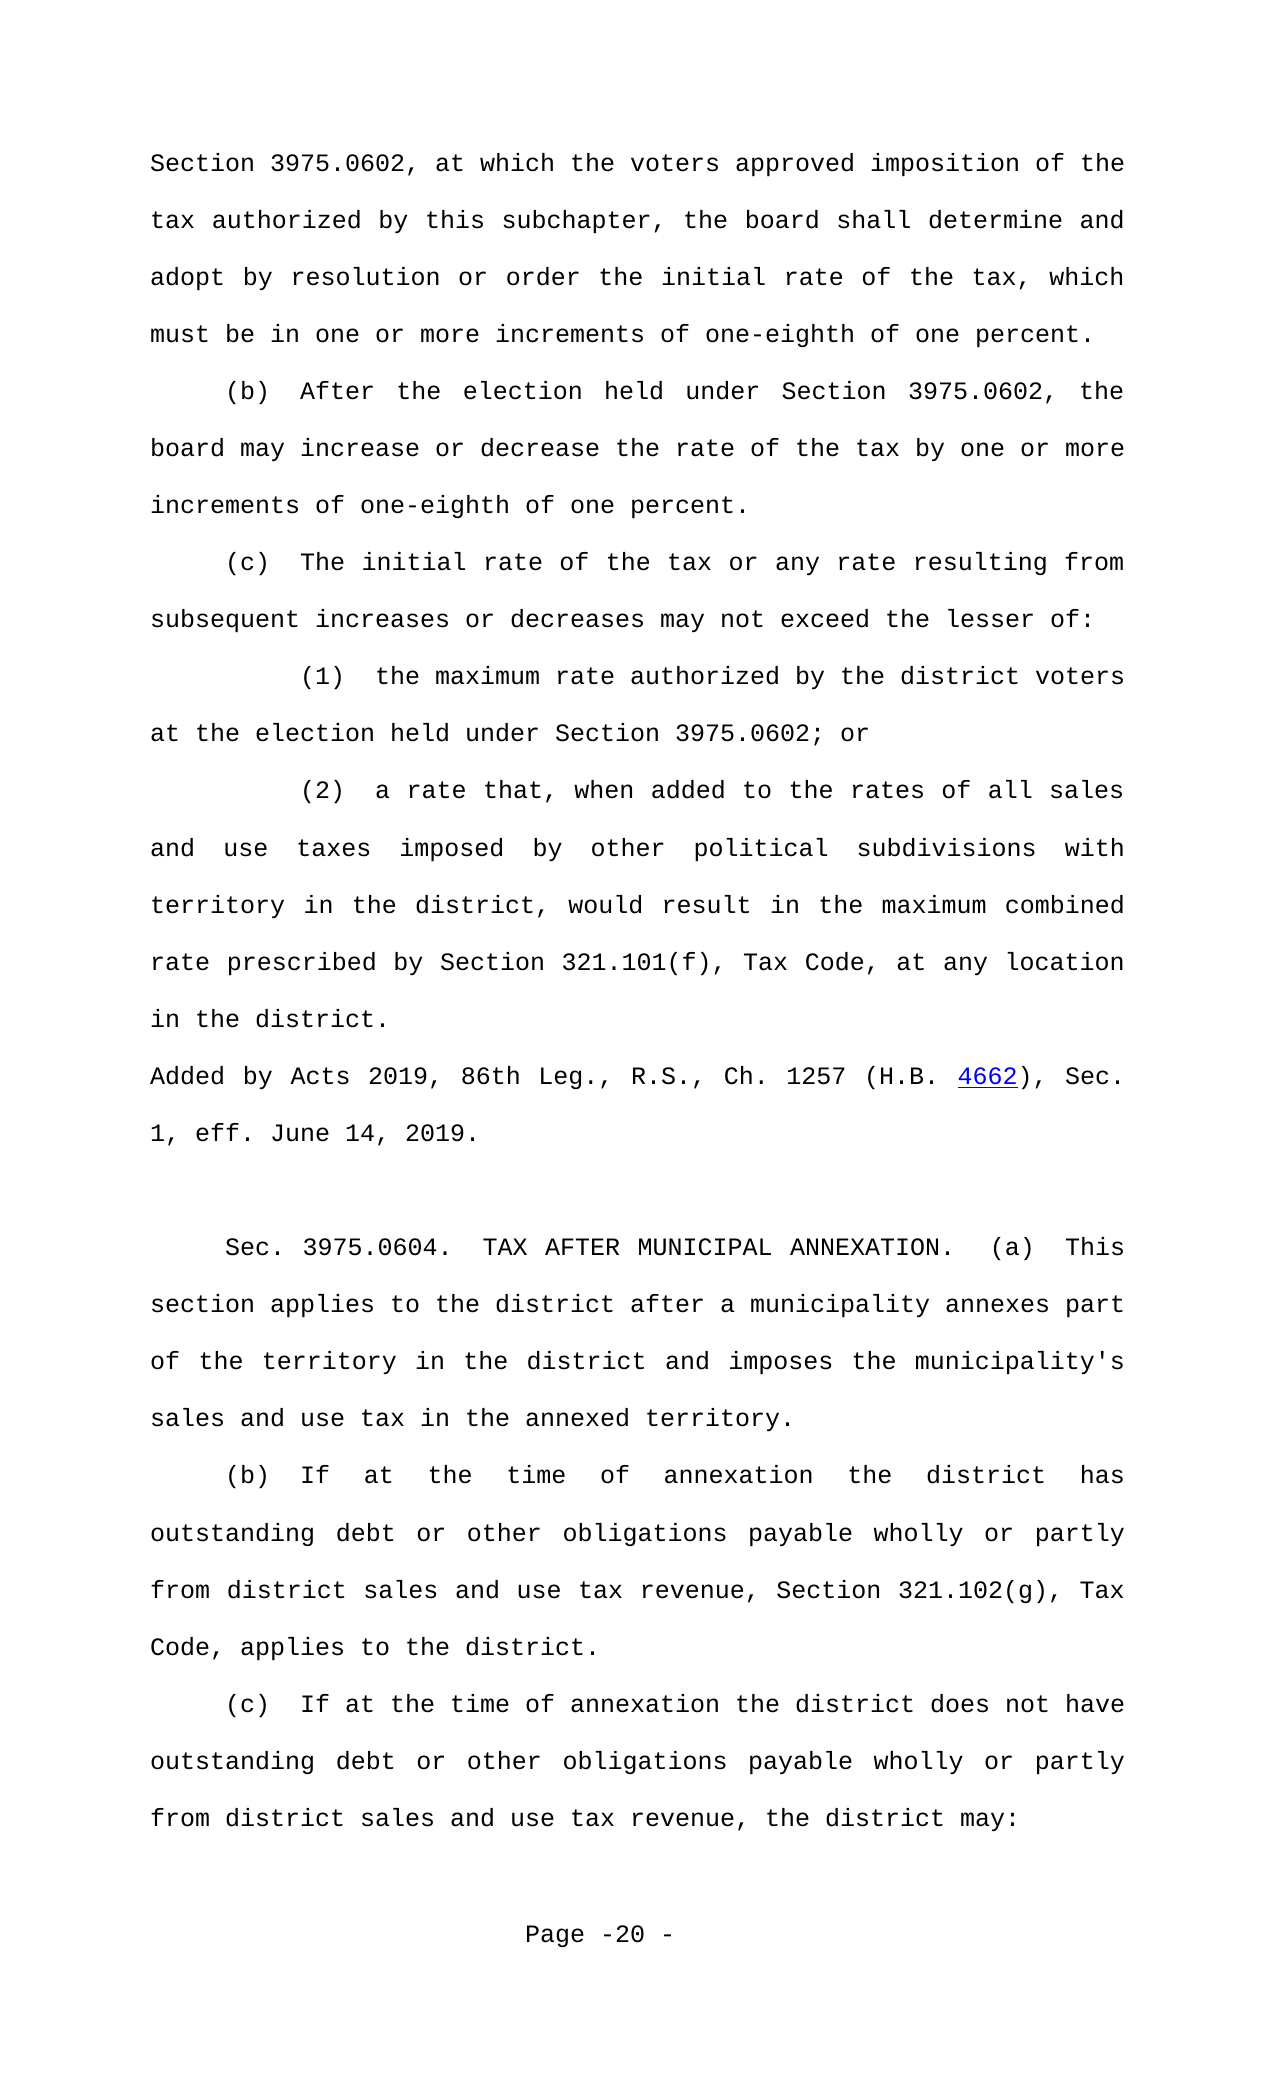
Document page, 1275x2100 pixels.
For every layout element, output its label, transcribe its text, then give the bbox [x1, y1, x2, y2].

text (c) The initial rate of the tax or any rate resulting from subsequent increases or decreases may not exceed the lesser of: [150, 549, 1125, 635]
text (1) the maximum rate authorized by the district voters at the election held under Section 3975.0602; or [150, 664, 1125, 749]
text Added by Acts 2019, 86th Leg., R.S., Ch. 1257 (H.B. 4662), Sec. 1, eff. June 14, 2019. [150, 1063, 1125, 1149]
text Sec. 3975.0604. TAX AFTER MUNICIPAL ANNEXATION. (a) This section applies to the district after a municipality annexes part of the territory in the district and imposes the municipality's sales and use tax in the annexed territory. [150, 1234, 1125, 1434]
text (b) If at the time of annexation the district has outstanding debt or other obligations payable wholly or partly from district sales and use tax revenue, Section 321.102(g), Tax Code, applies to the district. [150, 1463, 1125, 1663]
text (b) After the election held under Section 3975.0602, the board may increase or decrease the rate of the tax by one or more increments of one-eighth of one percent. [150, 378, 1125, 521]
text (2) a rate that, when added to the rates of all sales and use taxes imposed by other political subdivisions with territory in the district, would result in the maximum combined rate prescribed by Section 321.101(f), Tax Code, at any location in the district. [150, 778, 1125, 1035]
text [150, 150, 1125, 350]
text (c) If at the time of annexation the district does not have outstanding debt or other obligations payable wholly or partly from district sales and use tax revenue, the district may: [150, 1691, 1125, 1834]
